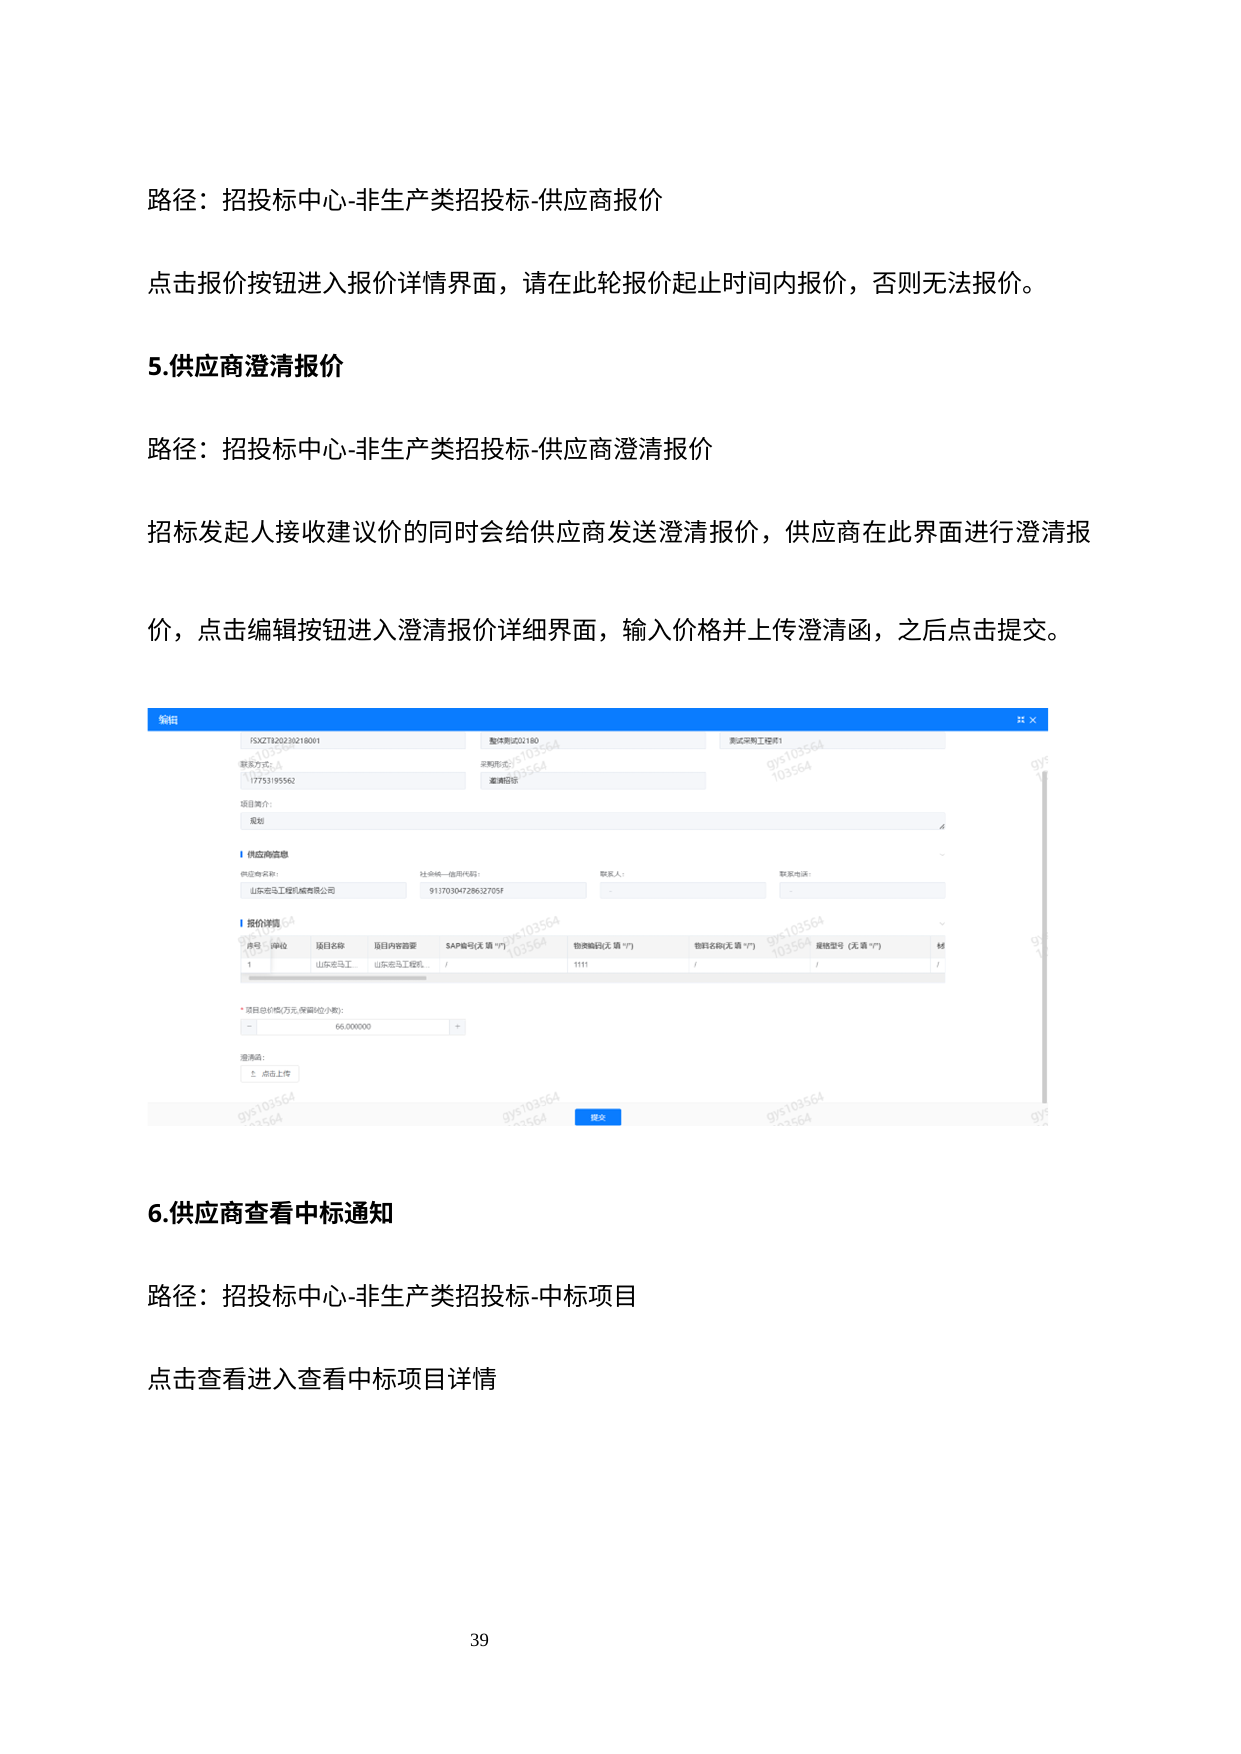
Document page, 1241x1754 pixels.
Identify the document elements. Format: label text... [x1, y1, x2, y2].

text 招标发起人接收建议价的同时会给供应商发送澄清报价，供应商在此界面进行澄清报价，点击编辑按钮进入澄清报价详细界面，输入价格并上传澄清函，之后点击提交。 [148, 498, 1093, 661]
picture [147, 708, 1049, 1126]
text 路径：招投标中心-非生产类招投标-供应商报价 [148, 166, 1093, 231]
text 路径：招投标中心-非生产类招投标-中标项目 [148, 1262, 1093, 1327]
text 6.供应商查看中标通知 [148, 1179, 1093, 1244]
text 点击报价按钮进入报价详情界面，请在此轮报价起止时间内报价，否则无法报价。 [148, 249, 1093, 314]
text 路径：招投标中心-非生产类招投标-供应商澄清报价 [148, 415, 1093, 480]
text 点击查看进入查看中标项目详情 [148, 1346, 1093, 1411]
text 5.供应商澄清报价 [148, 332, 1093, 397]
